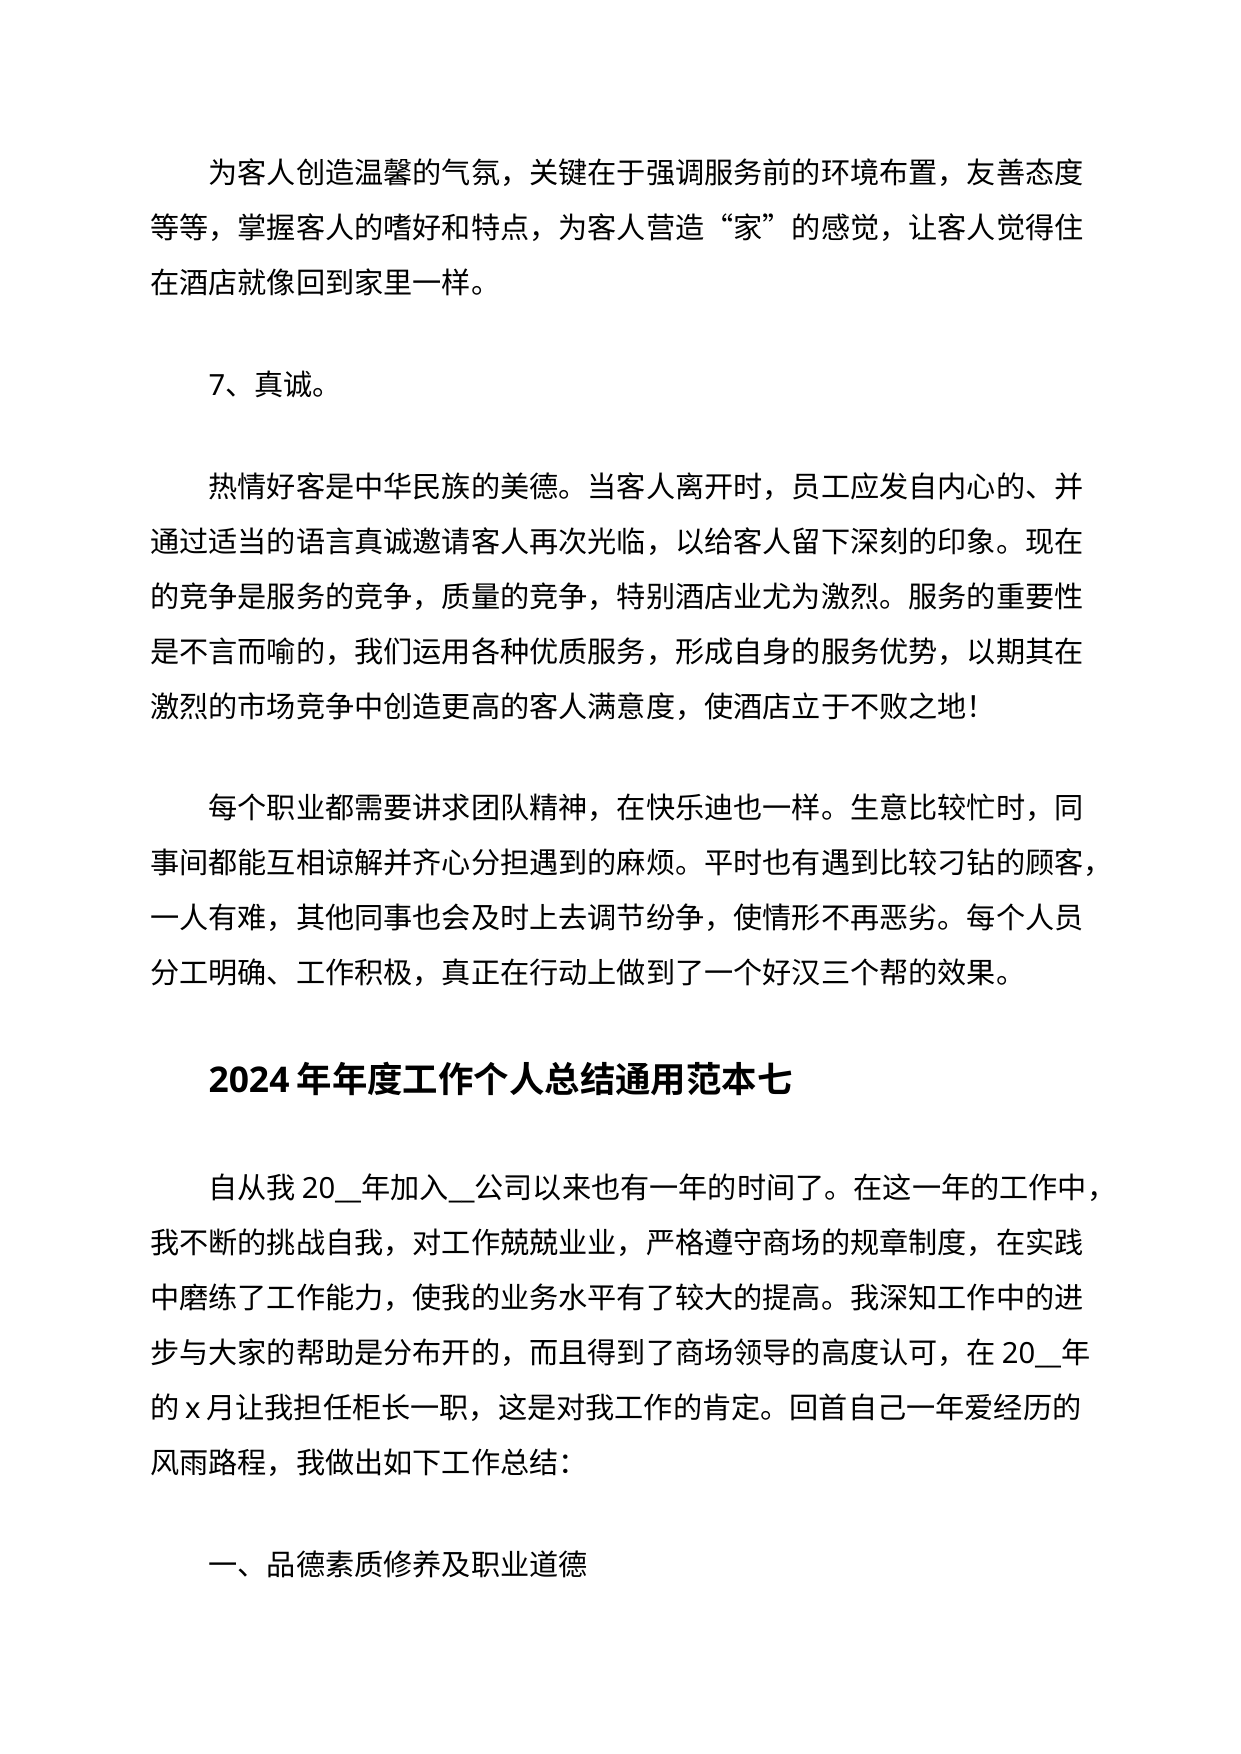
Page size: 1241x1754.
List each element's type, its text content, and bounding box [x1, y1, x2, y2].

text 热情好客是中华民族的美德。当客人离开时，员工应发自内心的、并通过适当的语言真诚邀请客人再次光临，以给客人留下深刻的印象。现在的竞争是服务的竞争，质量的竞争，特别酒店业尤为激烈。服务的重要性是不言而喻的，我们运用各种优质服务，形成自身的服务优势，以期其在激烈的市场竞争中创造更高的客人满意度，使酒店立于不败之地！ [150, 463, 1090, 725]
text 7、真诚。 [150, 362, 1090, 404]
text 每个职业都需要讲求团队精神，在快乐迪也一样。生意比较忙时，同事间都能互相谅解并齐心分担遇到的麻烦。平时也有遇到比较刁钻的顾客，一人有难，其他同事也会及时上去调节纷争，使情形不再恶劣。每个人员分工明确、工作积极，真正在行动上做到了一个好汉三个帮的效果。 [150, 785, 1090, 992]
text 一、品德素质修养及职业道德 [150, 1541, 1090, 1584]
text 自从我20__年加入__公司以来也有一年的时间了。在这一年的工作中，我不断的挑战自我，对工作兢兢业业，严格遵守商场的规章制度，在实践中磨练了工作能力，使我的业务水平有了较大的提高。我深知工作中的进步与大家的帮助是分布开的，而且得到了商场领导的高度认可，在20__年的x月让我担任柜长一职，这是对我工作的肯定。回首自己一年爱经历的风雨路程，我做出如下工作总结： [150, 1165, 1090, 1482]
text 2024年年度工作个人总结通用范本七 [150, 1051, 1090, 1103]
text 为客人创造温馨的气氛，关键在于强调服务前的环境布置，友善态度等等，掌握客人的嗜好和特点，为客人营造“家”的感觉，让客人觉得住在酒店就像回到家里一样。 [150, 150, 1090, 302]
